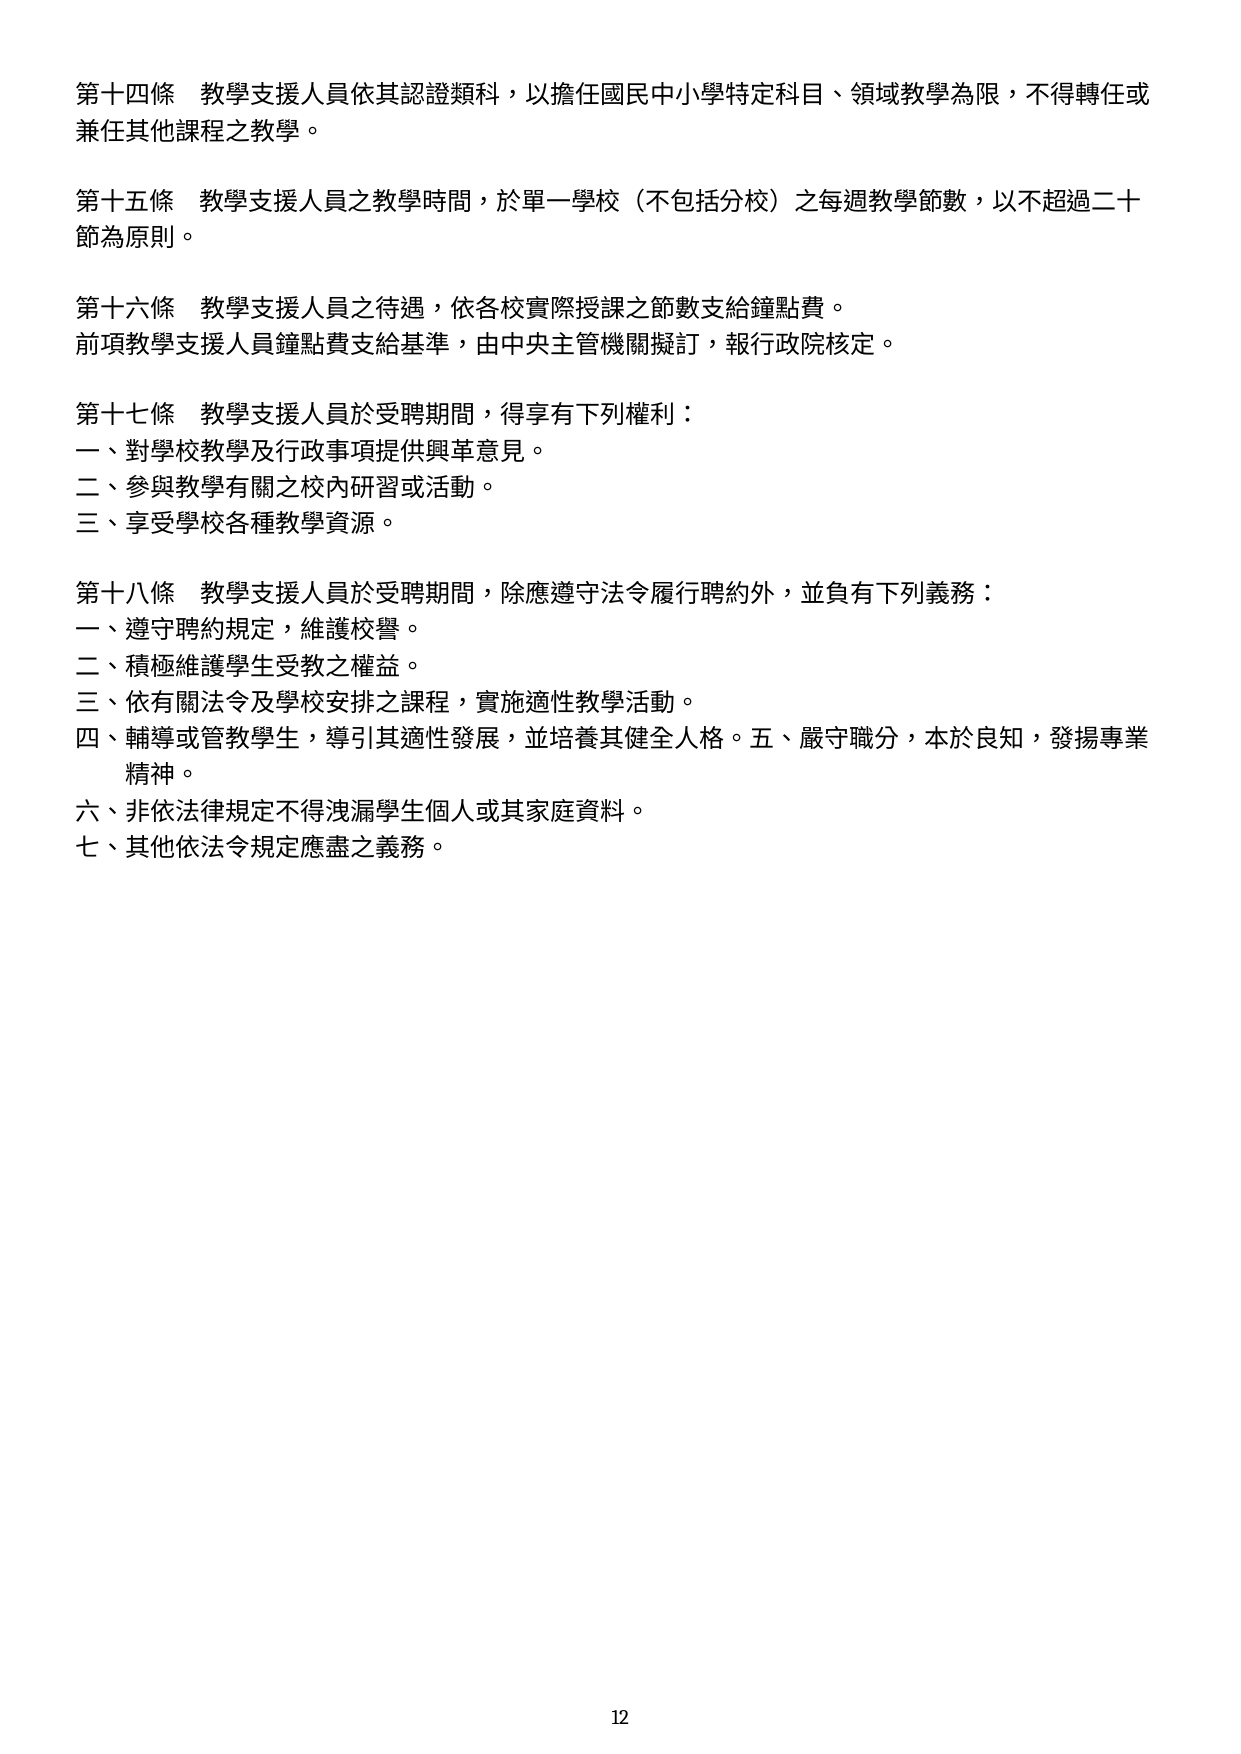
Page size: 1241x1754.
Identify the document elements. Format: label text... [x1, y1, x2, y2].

text 第十五條 教學支援人員之教學時間，於單一學校（不包括分校）之每週教學節數，以不超過二十節為原則。 [75, 182, 1165, 254]
text 二、參與教學有關之校內研習或活動。 [75, 467, 1165, 503]
text 七、其他依法令規定應盡之義務。 [75, 827, 1165, 864]
text 三、享受學校各種教學資源。 [75, 503, 1165, 540]
text 第十四條 教學支援人員依其認證類科，以擔任國民中小學特定科目、領域教學為限，不得轉任或兼任其他課程之教學。 [75, 75, 1165, 147]
text 前項教學支援人員鐘點費支給基準，由中央主管機關擬訂，報行政院核定。 [75, 324, 1165, 361]
text 第十七條 教學支援人員於受聘期間，得享有下列權利： [75, 395, 1165, 431]
text 第十六條 教學支援人員之待遇，依各校實際授課之節數支給鐘點費。 [75, 288, 1165, 324]
text 六、非依法律規定不得洩漏學生個人或其家庭資料。 [75, 791, 1165, 827]
text 一、遵守聘約規定，維護校譽。 [75, 610, 1165, 646]
text 三、依有關法令及學校安排之課程，實施適性教學活動。 [75, 682, 1165, 719]
text 四、輔導或管教學生，導引其適性發展，並培養其健全人格。五、嚴守職分，本於良知，發揚專業精神。 [75, 719, 1165, 791]
text 第十八條 教學支援人員於受聘期間，除應遵守法令履行聘約外，並負有下列義務： [75, 574, 1165, 610]
text 二、積極維護學生受教之權益。 [75, 646, 1165, 682]
text 一、對學校教學及行政事項提供興革意見。 [75, 431, 1165, 467]
